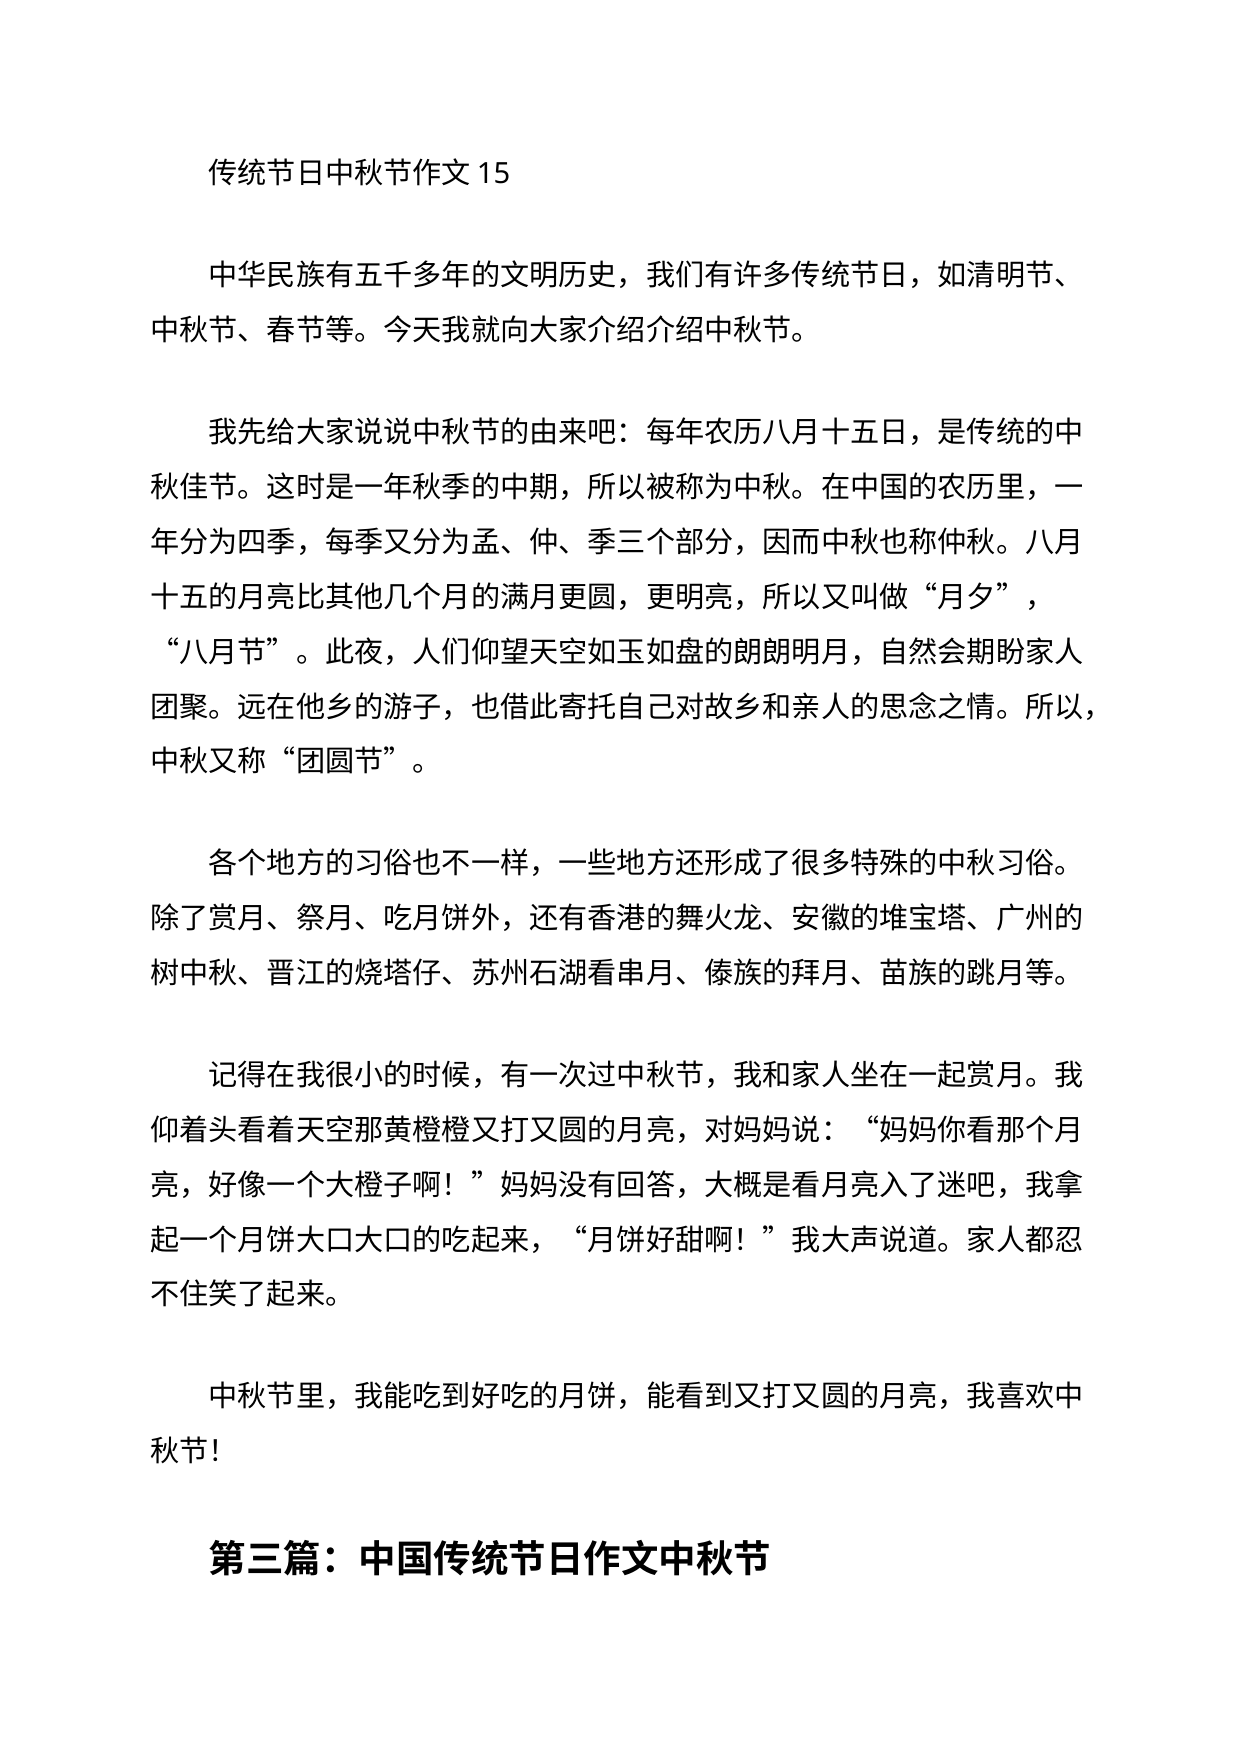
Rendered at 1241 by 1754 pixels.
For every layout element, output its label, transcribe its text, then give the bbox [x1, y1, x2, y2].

text 传统节日中秋节作文15 [150, 150, 1090, 192]
text 记得在我很小的时候，有一次过中秋节，我和家人坐在一起赏月。我仰着头看着天空那黄橙橙又打又圆的月亮，对妈妈说：“妈妈你看那个月亮，好像一个大橙子啊！”妈妈没有回答，大概是看月亮入了迷吧，我拿起一个月饼大口大口的吃起来，“月饼好甜啊！”我大声说道。家人都忍不住笑了起来。 [150, 1051, 1090, 1313]
text 中华民族有五千多年的文明历史，我们有许多传统节日，如清明节、中秋节、春节等。今天我就向大家介绍介绍中秋节。 [150, 252, 1090, 349]
text 第三篇：中国传统节日作文中秋节 [150, 1529, 1090, 1584]
text 中秋节里，我能吃到好吃的月饼，能看到又打又圆的月亮，我喜欢中秋节！ [150, 1373, 1090, 1470]
text 各个地方的习俗也不一样，一些地方还形成了很多特殊的中秋习俗。除了赏月、祭月、吃月饼外，还有香港的舞火龙、安徽的堆宝塔、广州的树中秋、晋江的烧塔仔、苏州石湖看串月、傣族的拜月、苗族的跳月等。 [150, 840, 1090, 992]
text 我先给大家说说中秋节的由来吧：每年农历八月十五日，是传统的中秋佳节。这时是一年秋季的中期，所以被称为中秋。在中国的农历里，一年分为四季，每季又分为孟、仲、季三个部分，因而中秋也称仲秋。八月十五的月亮比其他几个月的满月更圆，更明亮，所以又叫做“月夕”，“八月节”。此夜，人们仰望天空如玉如盘的朗朗明月，自然会期盼家人团聚。远在他乡的游子，也借此寄托自己对故乡和亲人的思念之情。所以，中秋又称“团圆节”。 [150, 409, 1090, 780]
